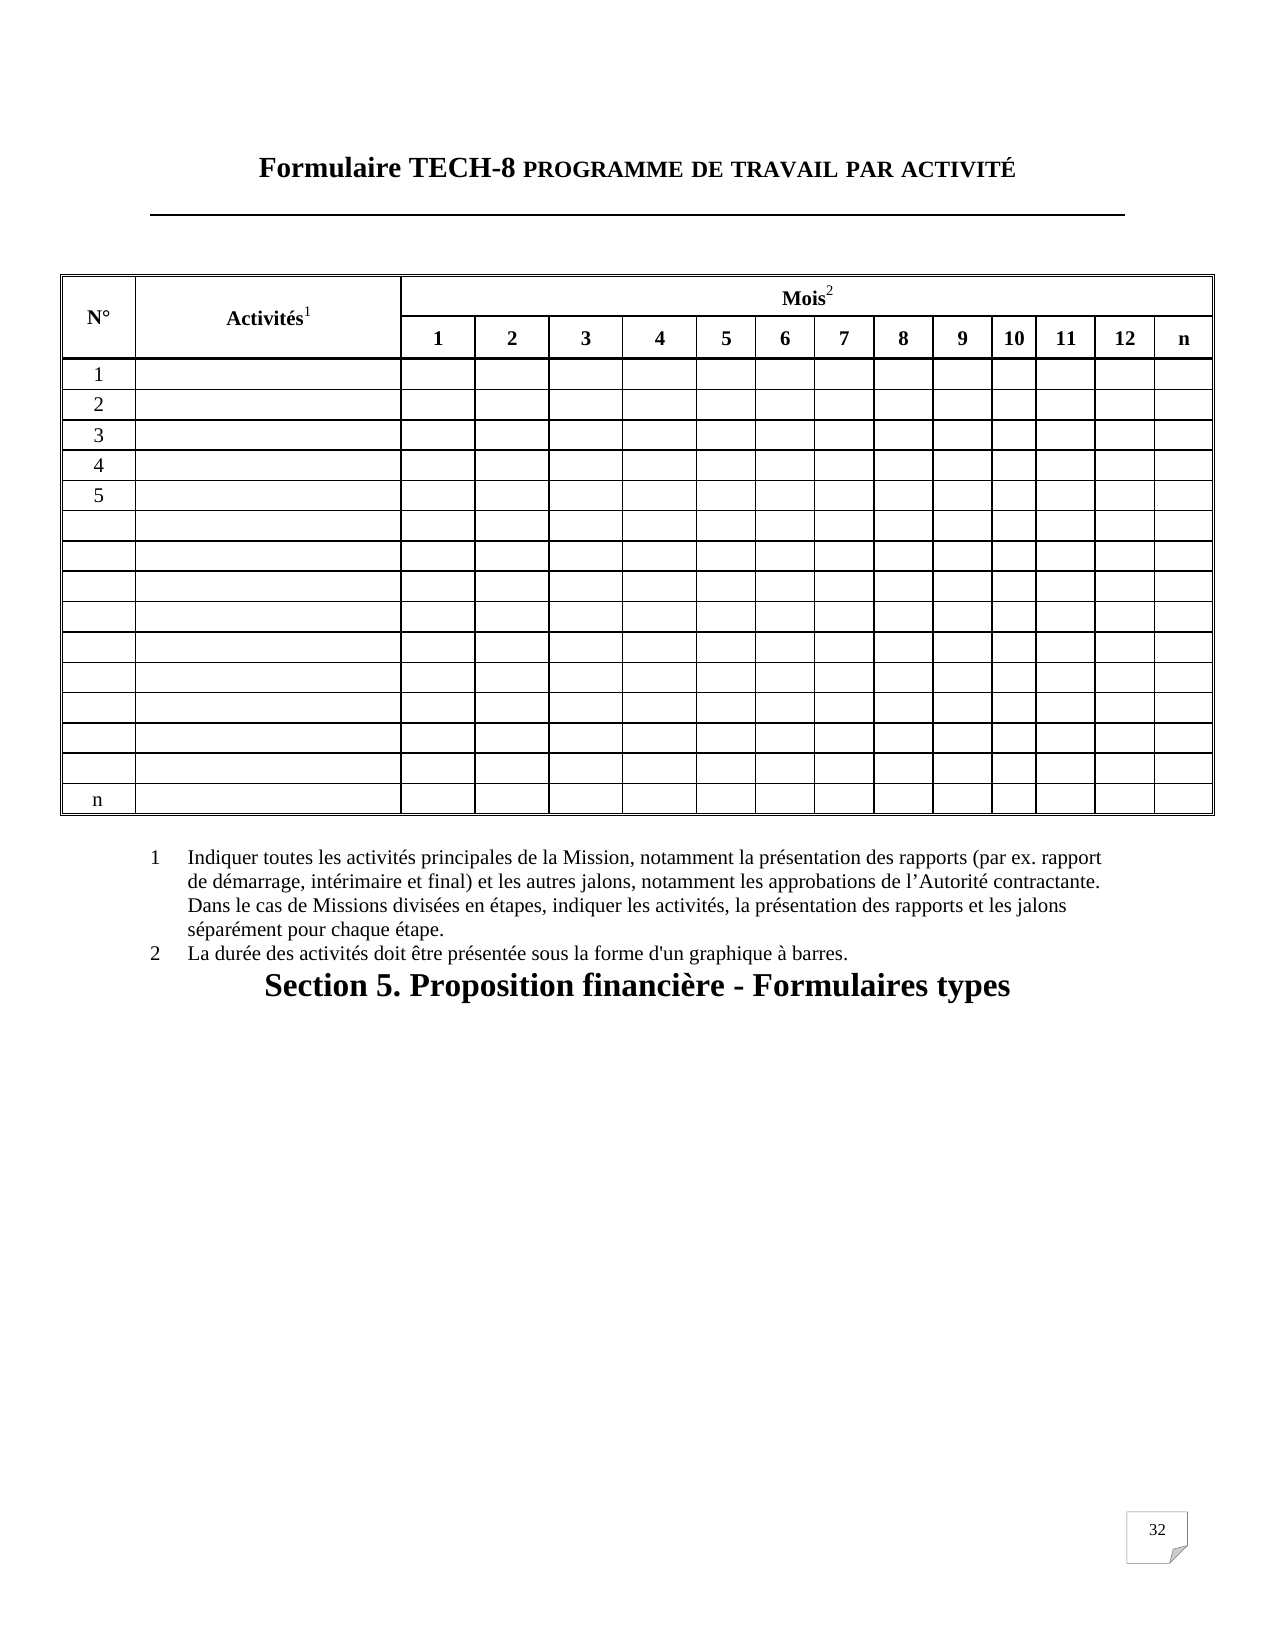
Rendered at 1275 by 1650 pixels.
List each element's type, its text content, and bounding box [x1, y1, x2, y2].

table_cell [623, 451, 696, 479]
table_cell 10 [993, 317, 1035, 357]
table_cell 1 [63, 360, 135, 388]
table_cell [815, 754, 873, 783]
table_cell [1037, 754, 1094, 783]
table_cell [550, 572, 622, 601]
table_cell [697, 511, 755, 540]
table_cell [993, 572, 1035, 601]
table_cell [875, 390, 932, 419]
table_cell [1155, 572, 1212, 601]
table_cell [623, 663, 696, 692]
table_cell [476, 451, 548, 479]
table_cell [815, 572, 873, 601]
table_cell [402, 784, 474, 813]
table_cell [993, 602, 1035, 631]
table_cell [1037, 724, 1094, 752]
table_cell [875, 602, 932, 631]
table_cell [756, 754, 814, 783]
table_cell [402, 572, 474, 601]
table_cell [697, 572, 755, 601]
table_cell [63, 693, 135, 722]
table_header Activités1 [136, 277, 400, 357]
table_cell [875, 754, 932, 783]
table_cell [476, 754, 548, 783]
table_cell [1096, 724, 1154, 752]
table_cell [1155, 602, 1212, 631]
table_cell [697, 360, 755, 388]
table_cell [934, 421, 991, 449]
table_cell [993, 542, 1035, 570]
table_cell [1096, 481, 1154, 510]
text 2 La durée des activités doit être présentée sous la forme d'un graphique à barres. [150, 941, 1125, 965]
table_cell [1155, 360, 1212, 388]
table_cell [136, 451, 400, 479]
table_cell [875, 724, 932, 752]
table_cell [550, 511, 622, 540]
table_cell [402, 360, 474, 388]
table_cell [1096, 360, 1154, 388]
table_cell [993, 511, 1035, 540]
table_cell [934, 511, 991, 540]
table_cell [136, 693, 400, 722]
table_cell 1 [402, 317, 474, 357]
text Formulaire -8 programme de travail par activité [150, 150, 1125, 183]
table_cell [476, 360, 548, 388]
table_cell [550, 663, 622, 692]
table_cell [815, 542, 873, 570]
table_cell n [1155, 317, 1212, 357]
table_header Mois2 [402, 277, 1212, 315]
table_cell [1037, 542, 1094, 570]
table_cell [697, 724, 755, 752]
table_cell [136, 511, 400, 540]
table_cell [402, 693, 474, 722]
table_cell [697, 421, 755, 449]
table_cell [136, 663, 400, 692]
table_cell [623, 390, 696, 419]
table_cell [623, 481, 696, 510]
table_cell [993, 784, 1035, 813]
table_cell [875, 481, 932, 510]
table_cell [934, 390, 991, 419]
table_cell [623, 724, 696, 752]
table_cell [697, 542, 755, 570]
table_cell [136, 481, 400, 510]
table_cell [934, 693, 991, 722]
table_cell [875, 421, 932, 449]
table_cell [63, 724, 135, 752]
table_cell [875, 693, 932, 722]
table_cell [1096, 451, 1154, 479]
table_cell [136, 390, 400, 419]
table_cell [1155, 421, 1212, 449]
table_cell [875, 572, 932, 601]
table_cell [993, 451, 1035, 479]
table_cell [756, 633, 814, 661]
table_cell 5 [697, 317, 755, 357]
table_cell [63, 542, 135, 570]
table_cell [1037, 451, 1094, 479]
table_cell [1155, 481, 1212, 510]
table_cell [697, 693, 755, 722]
table_cell [815, 693, 873, 722]
table_cell [875, 542, 932, 570]
table_cell [623, 572, 696, 601]
table_cell [1155, 754, 1212, 783]
table_cell [993, 481, 1035, 510]
table_cell [402, 633, 474, 661]
table_header N° [63, 277, 135, 357]
table_cell [1096, 602, 1154, 631]
table_cell 3 [63, 421, 135, 449]
table_cell [815, 421, 873, 449]
table_cell [623, 693, 696, 722]
table_cell [550, 754, 622, 783]
table_cell [1155, 784, 1212, 813]
table_cell [1037, 663, 1094, 692]
table_cell [1037, 481, 1094, 510]
table_cell [934, 724, 991, 752]
table_cell [815, 511, 873, 540]
table_cell [934, 542, 991, 570]
table_cell [402, 724, 474, 752]
table_cell [1155, 724, 1212, 752]
table_cell [815, 451, 873, 479]
table_cell [1096, 663, 1154, 692]
table_cell [402, 390, 474, 419]
table_cell [875, 451, 932, 479]
table_cell [476, 481, 548, 510]
table_cell [476, 602, 548, 631]
table_cell [697, 754, 755, 783]
table_cell [476, 390, 548, 419]
table_cell [402, 421, 474, 449]
table_cell [476, 784, 548, 813]
table_cell [815, 602, 873, 631]
table_cell [550, 451, 622, 479]
table_cell [1155, 511, 1212, 540]
table_cell [756, 602, 814, 631]
text 1 Indiquer toutes les activités principales de la Mission, notamment la présentation des rapports (par ex. rapport de démarrage, intérimaire et final) et les autres jalons, notamment les approbations de l’Autorité contractante. Dans le cas de Missions divisées en étapes, indiquer les activités, la présentation des rapports et les jalons séparément pour chaque étape. [150, 845, 1125, 941]
table_cell [756, 784, 814, 813]
table_cell [875, 633, 932, 661]
table_cell [934, 451, 991, 479]
table_cell 12 [1096, 317, 1154, 357]
table_cell [993, 360, 1035, 388]
table_cell [1096, 754, 1154, 783]
table_cell [623, 511, 696, 540]
table_cell [550, 633, 622, 661]
table_cell [815, 360, 873, 388]
table_cell [697, 633, 755, 661]
table_cell [402, 511, 474, 540]
table_cell [756, 572, 814, 601]
table_cell [402, 663, 474, 692]
text Section 5. Proposition financière - Formulaires types [150, 965, 1125, 1003]
table_cell [550, 421, 622, 449]
table_cell 7 [815, 317, 873, 357]
table_cell [623, 602, 696, 631]
table_cell 4 [623, 317, 696, 357]
table_cell [136, 542, 400, 570]
table_cell 6 [756, 317, 814, 357]
table_cell [875, 663, 932, 692]
table_cell [550, 360, 622, 388]
table_cell [1096, 633, 1154, 661]
table_cell [756, 542, 814, 570]
table_cell [756, 451, 814, 479]
table_cell [550, 693, 622, 722]
table_cell [623, 633, 696, 661]
table_cell [697, 390, 755, 419]
table_cell [993, 633, 1035, 661]
table_cell [815, 481, 873, 510]
table_cell [1037, 784, 1094, 813]
table_cell [1037, 572, 1094, 601]
table_cell [136, 633, 400, 661]
table_cell [756, 390, 814, 419]
table_cell [136, 360, 400, 388]
table_cell [63, 602, 135, 631]
table_cell [623, 360, 696, 388]
table_cell [476, 572, 548, 601]
table_cell [934, 572, 991, 601]
table_cell [993, 754, 1035, 783]
table_cell 11 [1037, 317, 1094, 357]
table_cell [623, 421, 696, 449]
table_cell [934, 784, 991, 813]
table_cell 2 [63, 390, 135, 419]
table_cell [1037, 633, 1094, 661]
table_cell [476, 633, 548, 661]
table_cell [402, 542, 474, 570]
table_cell [550, 390, 622, 419]
table_cell [1037, 360, 1094, 388]
table_cell [815, 724, 873, 752]
table_cell [402, 754, 474, 783]
table_cell [623, 542, 696, 570]
table_cell [63, 572, 135, 601]
table_cell [136, 754, 400, 783]
table_cell [1096, 572, 1154, 601]
table_cell 9 [934, 317, 991, 357]
table_cell [697, 602, 755, 631]
table_cell [476, 511, 548, 540]
table_cell [1155, 390, 1212, 419]
table_cell [697, 784, 755, 813]
table_cell [756, 663, 814, 692]
table_cell [875, 784, 932, 813]
table_cell [697, 451, 755, 479]
table_cell [550, 542, 622, 570]
table_cell [136, 724, 400, 752]
table_cell [756, 421, 814, 449]
table_cell [697, 663, 755, 692]
table_cell [1155, 542, 1212, 570]
table_cell [136, 572, 400, 601]
table_cell [993, 724, 1035, 752]
table_cell [934, 633, 991, 661]
table_cell [1037, 693, 1094, 722]
table_cell [623, 754, 696, 783]
table_cell [756, 693, 814, 722]
table_cell 8 [875, 317, 932, 357]
table_cell [63, 633, 135, 661]
table_cell [136, 421, 400, 449]
table_cell [402, 481, 474, 510]
table_cell [476, 724, 548, 752]
table_cell [550, 784, 622, 813]
table_cell [875, 511, 932, 540]
table_cell [1096, 784, 1154, 813]
table_cell [550, 724, 622, 752]
table_cell [476, 663, 548, 692]
table_cell [934, 360, 991, 388]
table_cell 5 [63, 481, 135, 510]
table_cell [1037, 421, 1094, 449]
table_cell [815, 784, 873, 813]
table_cell [815, 663, 873, 692]
table_cell [934, 663, 991, 692]
table_cell [550, 481, 622, 510]
table_cell [476, 693, 548, 722]
table_cell [1155, 633, 1212, 661]
table_cell [63, 663, 135, 692]
table_cell 2 [476, 317, 548, 357]
table_cell [993, 390, 1035, 419]
table_cell [1096, 542, 1154, 570]
table_cell [402, 602, 474, 631]
table_cell [815, 633, 873, 661]
table_cell [993, 663, 1035, 692]
table_cell [1037, 390, 1094, 419]
table_cell n [63, 784, 135, 813]
table_cell [934, 754, 991, 783]
table_cell [815, 390, 873, 419]
table_cell [550, 602, 622, 631]
table_cell [1096, 511, 1154, 540]
table_cell 4 [63, 451, 135, 479]
table_cell [756, 481, 814, 510]
table_cell [875, 360, 932, 388]
table_cell [697, 481, 755, 510]
table_cell [136, 784, 400, 813]
table_cell [136, 602, 400, 631]
table_cell [756, 511, 814, 540]
table_cell [63, 511, 135, 540]
table_cell [476, 542, 548, 570]
table_cell [934, 602, 991, 631]
table_cell [1096, 693, 1154, 722]
table_cell [623, 784, 696, 813]
table_cell [476, 421, 548, 449]
table_cell [1096, 421, 1154, 449]
table_cell [1155, 663, 1212, 692]
table_cell [1155, 451, 1212, 479]
table_cell [1155, 693, 1212, 722]
table_cell [63, 754, 135, 783]
table_cell [993, 693, 1035, 722]
table_cell [993, 421, 1035, 449]
table_cell [1096, 390, 1154, 419]
table_cell [756, 360, 814, 388]
table_cell [1037, 602, 1094, 631]
table_cell [934, 481, 991, 510]
table_cell [756, 724, 814, 752]
table_cell 3 [550, 317, 622, 357]
table_cell [1037, 511, 1094, 540]
table_cell [402, 451, 474, 479]
